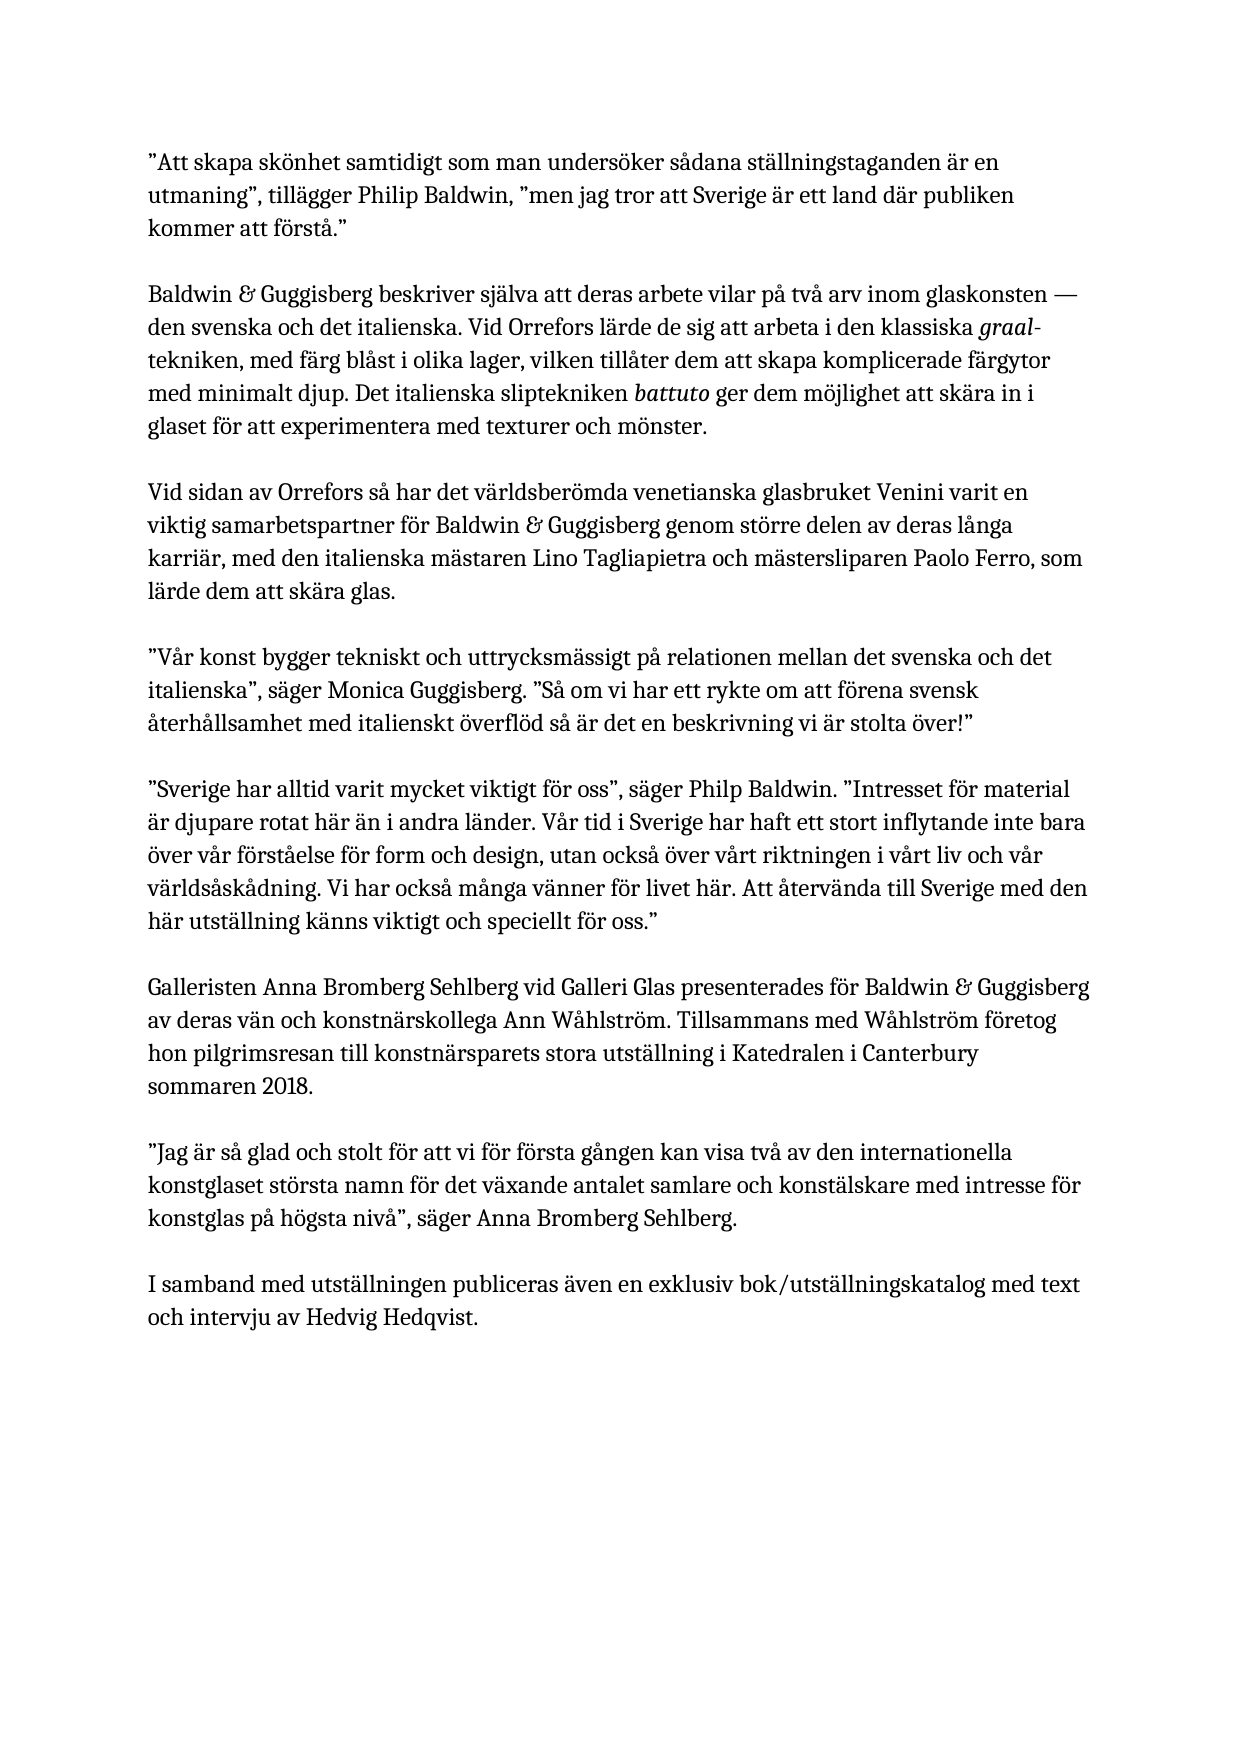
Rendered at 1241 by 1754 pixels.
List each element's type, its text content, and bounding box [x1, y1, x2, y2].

text ”Sverige har alltid varit mycket viktigt för oss”, säger Philp Baldwin. ”Intresset för material är djupare rotat här än i andra länder. Vår tid i Sverige har haft ett stort inflytande inte bara över vår förståelse för form och design, utan också över vårt riktningen i vårt liv och vår världsåskådning. Vi har också många vänner för livet här. Att återvända till Sverige med den här utställning känns viktigt och speciellt för oss.” [148, 775, 1093, 936]
text ”Att skapa skönhet samtidigt som man undersöker sådana ställningstaganden är en utmaning”, tillägger Philip Baldwin, ”men jag tror att Sverige är ett land där publiken kommer att förstå.” [148, 148, 1093, 242]
text ”Jag är så glad och stolt för att vi för första gången kan visa två av den internationella konstglaset största namn för det växande antalet samlare och konstälskare med intresse för konstglas på högsta nivå”, säger Anna Bromberg Sehlberg. [148, 1138, 1093, 1233]
text Galleristen Anna Bromberg Sehlberg vid Galleri Glas presenterades för Baldwin & Guggisberg av deras vän och konstnärskollega Ann Wåhlström. Tillsammans med Wåhlström företog hon pilgrimsresan till konstnärsparets stora utställning i Katedralen i Canterbury sommaren 2018. [148, 973, 1093, 1101]
text I samband med utställningen publiceras även en exklusiv bok/utställningskatalog med text och intervju av Hedvig Hedqvist. [148, 1270, 1093, 1332]
text Baldwin & Guggisberg beskriver själva att deras arbete vilar på två arv inom glaskonsten — den svenska och det italienska. Vid Orrefors lärde de sig att arbeta i den klassiska graal-tekniken, med färg blåst i olika lager, vilken tillåter dem att skapa komplicerade färgytor med minimalt djup. Det italienska sliptekniken battuto ger dem möjlighet att skära in i glaset för att experimentera med texturer och mönster. [148, 280, 1093, 441]
text ”Vår konst bygger tekniskt och uttrycksmässigt på relationen mellan det svenska och det italienska”, säger Monica Guggisberg. ”Så om vi har ett rykte om att förena svensk återhållsamhet med italienskt överflöd så är det en beskrivning vi är stolta över!” [148, 643, 1093, 738]
text Vid sidan av Orrefors så har det världsberömda venetianska glasbruket Venini varit en viktig samarbetspartner för Baldwin & Guggisberg genom större delen av deras långa karriär, med den italienska mästaren Lino Tagliapietra och mästersliparen Paolo Ferro, som lärde dem att skära glas. [148, 478, 1093, 606]
